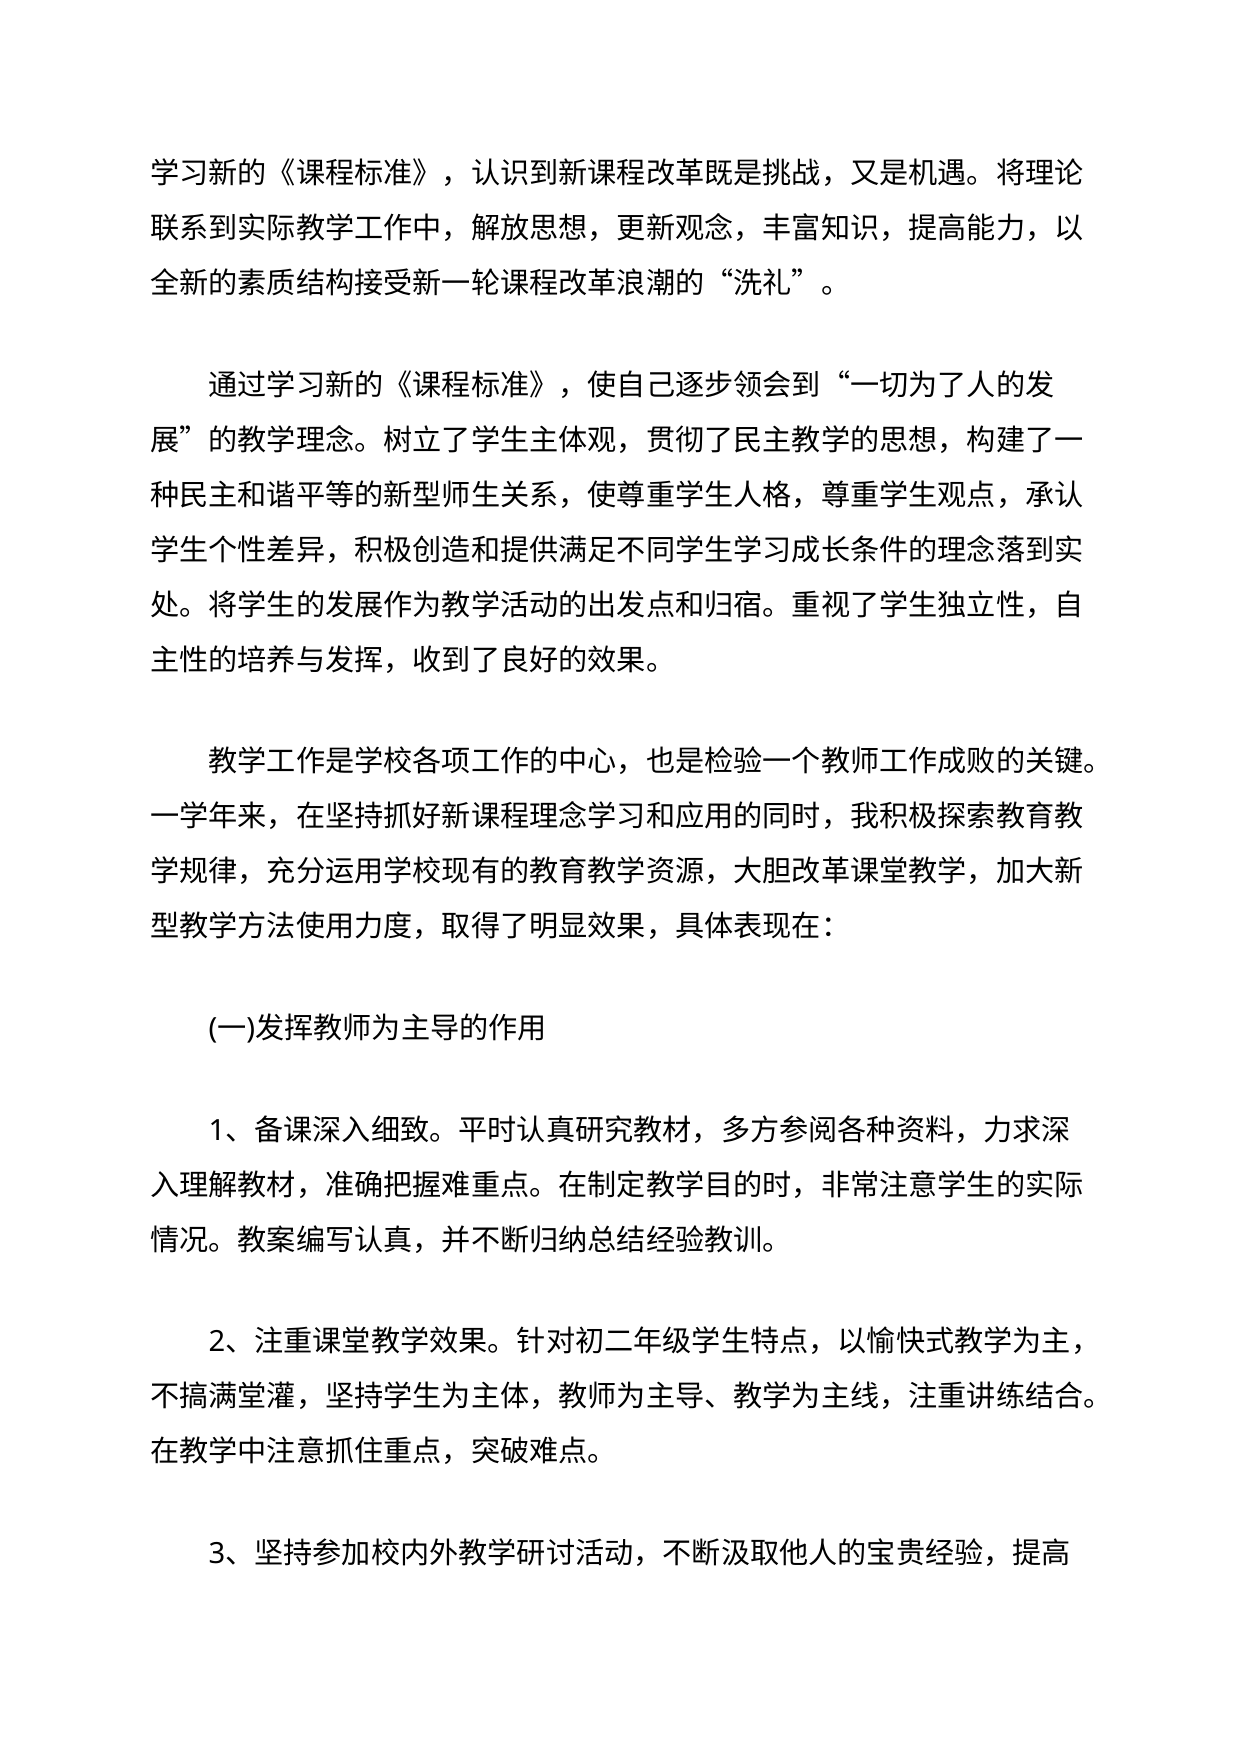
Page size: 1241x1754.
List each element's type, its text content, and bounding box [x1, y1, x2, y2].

text (一)发挥教师为主导的作用 [150, 1004, 1090, 1047]
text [150, 1529, 1090, 1572]
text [150, 150, 1090, 302]
text 教学工作是学校各项工作的中心，也是检验一个教师工作成败的关键。一学年来，在坚持抓好新课程理念学习和应用的同时，我积极探索教育教学规律，充分运用学校现有的教育教学资源，大胆改革课堂教学，加大新型教学方法使用力度，取得了明显效果，具体表现在： [150, 738, 1090, 945]
text 2、注重课堂教学效果。针对初二年级学生特点，以愉快式教学为主，不搞满堂灌，坚持学生为主体，教师为主导、教学为主线，注重讲练结合。在教学中注意抓住重点，突破难点。 [150, 1318, 1090, 1470]
text 1、备课深入细致。平时认真研究教材，多方参阅各种资料，力求深入理解教材，准确把握难重点。在制定教学目的时，非常注意学生的实际情况。教案编写认真，并不断归纳总结经验教训。 [150, 1106, 1090, 1258]
text 通过学习新的《课程标准》，使自己逐步领会到“一切为了人的发展”的教学理念。树立了学生主体观，贯彻了民主教学的思想，构建了一种民主和谐平等的新型师生关系，使尊重学生人格，尊重学生观点，承认学生个性差异，积极创造和提供满足不同学生学习成长条件的理念落到实处。将学生的发展作为教学活动的出发点和归宿。重视了学生独立性，自主性的培养与发挥，收到了良好的效果。 [150, 362, 1090, 678]
